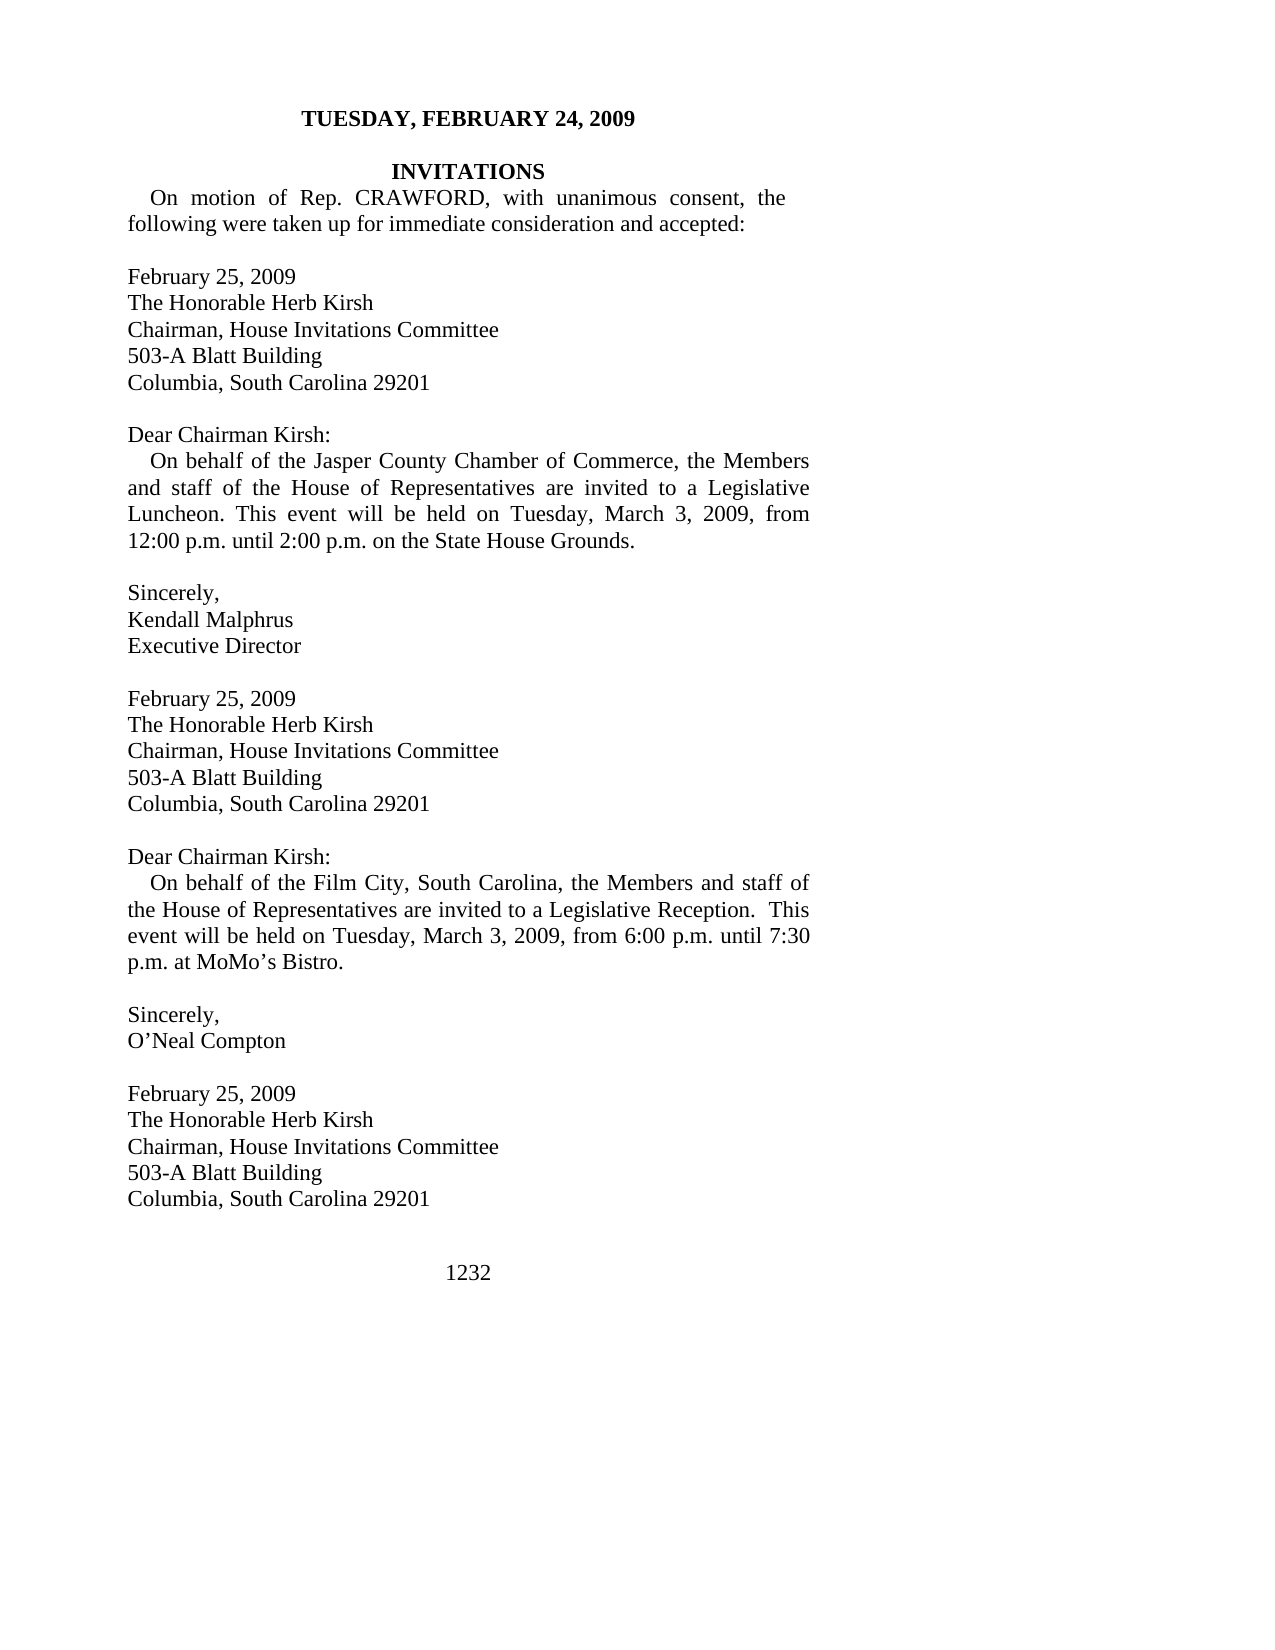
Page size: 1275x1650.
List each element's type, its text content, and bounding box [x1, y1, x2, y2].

text 503-A Blatt Building [127, 1159, 786, 1186]
text Dear Chairman Kirsh: [127, 843, 786, 869]
text 503-A Blatt Building [127, 342, 786, 368]
text Columbia, South Carolina 29201 [127, 368, 786, 395]
text Kendall Malphrus [127, 606, 786, 632]
text O’Neal Compton [127, 1027, 786, 1054]
text On behalf of the Film City, South Carolina, the Members and staff of the House of Representatives are invited to a Legislative Reception. This event will be held on Tuesday, March 3, 2009, from 6:00 p.m. until 7:30 p.m. at MoMo’s Bistro. [127, 869, 811, 975]
text The Honorable Herb Kirsh [127, 711, 786, 737]
text Chairman, House Invitations Committee [127, 316, 786, 342]
text Columbia, South Carolina 29201 [127, 1186, 786, 1212]
text INVITATIONS [127, 158, 786, 184]
text Dear Chairman Kirsh: [127, 421, 786, 448]
text 503-A Blatt Building [127, 764, 786, 790]
text Chairman, House Invitations Committee [127, 737, 786, 764]
text February 25, 2009 [127, 685, 786, 711]
text The Honorable Herb Kirsh [127, 289, 786, 316]
text Chairman, House Invitations Committee [127, 1133, 786, 1159]
text The Honorable Herb Kirsh [127, 1106, 786, 1133]
text Sincerely, [127, 1001, 811, 1027]
text February 25, 2009 [127, 1080, 786, 1106]
text February 25, 2009 [127, 263, 786, 289]
text Executive Director [127, 632, 786, 658]
text Sincerely, [127, 579, 811, 606]
text On behalf of the Jasper County Chamber of Commerce, the Members and staff of the House of Representatives are invited to a Legislative Luncheon. This event will be held on Tuesday, March 3, 2009, from 12:00 p.m. until 2:00 p.m. on the State House Grounds. [127, 448, 811, 553]
text Columbia, South Carolina 29201 [127, 790, 786, 817]
text On motion of Rep. CRAWFORD, with unanimous consent, the following were taken up for immediate consideration and accepted: [127, 184, 786, 237]
